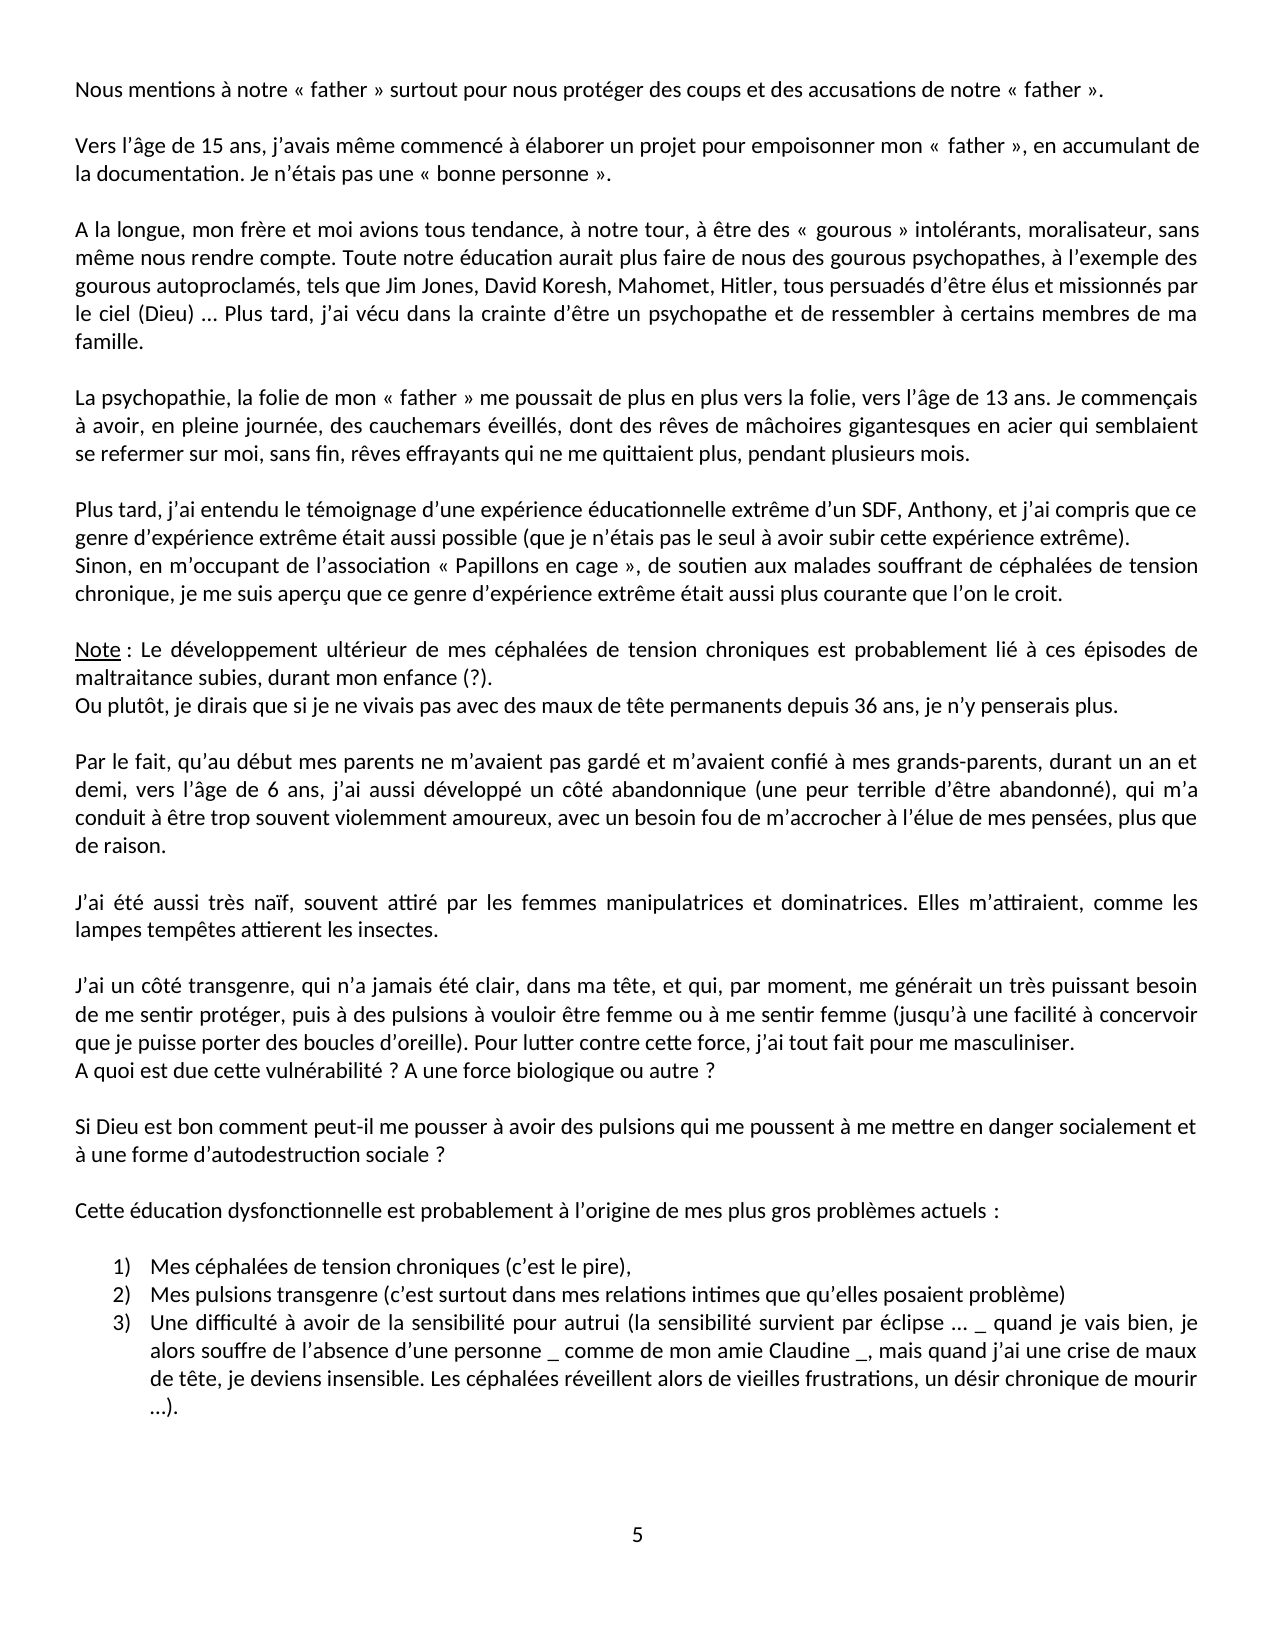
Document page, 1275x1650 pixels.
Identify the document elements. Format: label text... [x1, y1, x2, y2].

text Plus tard, j’ai entendu le témoignage d’une expérience éducationnelle extrême d’un SDF, Anthony, et j’ai compris que ce genre d’expérience extrême était aussi possible (que je n’étais pas le seul à avoir subir cette expérience extrême). [75, 495, 1200, 551]
list Une difficulté à avoir de la sensibilité pour autrui (la sensibilité survient par éclipse … _ quand je vais bien, je alors souffre de l’absence d’une personne _ comme de mon amie Claudine _, mais quand j’ai une crise de maux de tête, je deviens insensible. Les céphalées réveillent alors de vieilles frustrations, un désir chronique de mourir …). [112, 1308, 1200, 1420]
text La psychopathie, la folie de mon « father » me poussait de plus en plus vers la folie, vers l’âge de 13 ans. Je commençais à avoir, en pleine journée, des cauchemars éveillés, dont des rêves de mâchoires gigantesques en acier qui semblaient se refermer sur moi, sans fin, rêves effrayants qui ne me quittaient plus, pendant plusieurs mois. [75, 383, 1200, 467]
text Nous mentions à notre « father » surtout pour nous protéger des coups et des accusations de notre « father ». [75, 75, 1200, 103]
text Par le fait, qu’au début mes parents ne m’avaient pas gardé et m’avaient confié à mes grands-parents, durant un an et demi, vers l’âge de 6 ans, j’ai aussi développé un côté abandonnique (une peur terrible d’être abandonné), qui m’a conduit à être trop souvent violemment amoureux, avec un besoin fou de m’accrocher à l’élue de mes pensées, plus que de raison. [75, 747, 1200, 859]
list Mes céphalées de tension chroniques (c’est le pire), [112, 1252, 1200, 1280]
text A la longue, mon frère et moi avions tous tendance, à notre tour, à être des « gourous » intolérants, moralisateur, sans même nous rendre compte. Toute notre éducation aurait plus faire de nous des gourous psychopathes, à l’exemple des gourous autoproclamés, tels que Jim Jones, David Koresh, Mahomet, Hitler, tous persuadés d’être élus et missionnés par le ciel (Dieu) … Plus tard, j’ai vécu dans la crainte d’être un psychopathe et de ressembler à certains membres de ma famille. [75, 215, 1200, 355]
text J’ai un côté transgenre, qui n’a jamais été clair, dans ma tête, et qui, par moment, me générait un très puissant besoin de me sentir protéger, puis à des pulsions à vouloir être femme ou à me sentir femme (jusqu’à une facilité à concervoir que je puisse porter des boucles d’oreille). Pour lutter contre cette force, j’ai tout fait pour me masculiniser. [75, 972, 1200, 1056]
list Mes pulsions transgenre (c’est surtout dans mes relations intimes que qu’elles posaient problème) [112, 1280, 1200, 1308]
text Vers l’âge de 15 ans, j’avais même commencé à élaborer un projet pour empoisonner mon « father », en accumulant de la documentation. Je n’étais pas une « bonne personne ». [75, 131, 1200, 187]
text Sinon, en m’occupant de l’association « Papillons en cage », de soutien aux malades souffrant de céphalées de tension chronique, je me suis aperçu que ce genre d’expérience extrême était aussi plus courante que l’on le croit. [75, 551, 1200, 607]
text Note : Le développement ultérieur de mes céphalées de tension chroniques est probablement lié à ces épisodes de maltraitance subies, durant mon enfance (?). [75, 635, 1200, 691]
text Cette éducation dysfonctionnelle est probablement à l’origine de mes plus gros problèmes actuels : [75, 1196, 1200, 1224]
text J’ai été aussi très naïf, souvent attiré par les femmes manipulatrices et dominatrices. Elles m’attiraient, comme les lampes tempêtes attierent les insectes. [75, 888, 1200, 944]
text Si Dieu est bon comment peut-il me pousser à avoir des pulsions qui me poussent à me mettre en danger socialement et à une forme d’autodestruction sociale ? [75, 1112, 1200, 1168]
text A quoi est due cette vulnérabilité ? A une force biologique ou autre ? [75, 1056, 1200, 1084]
text Ou plutôt, je dirais que si je ne vivais pas avec des maux de tête permanents depuis 36 ans, je n’y penserais plus. [75, 691, 1200, 719]
